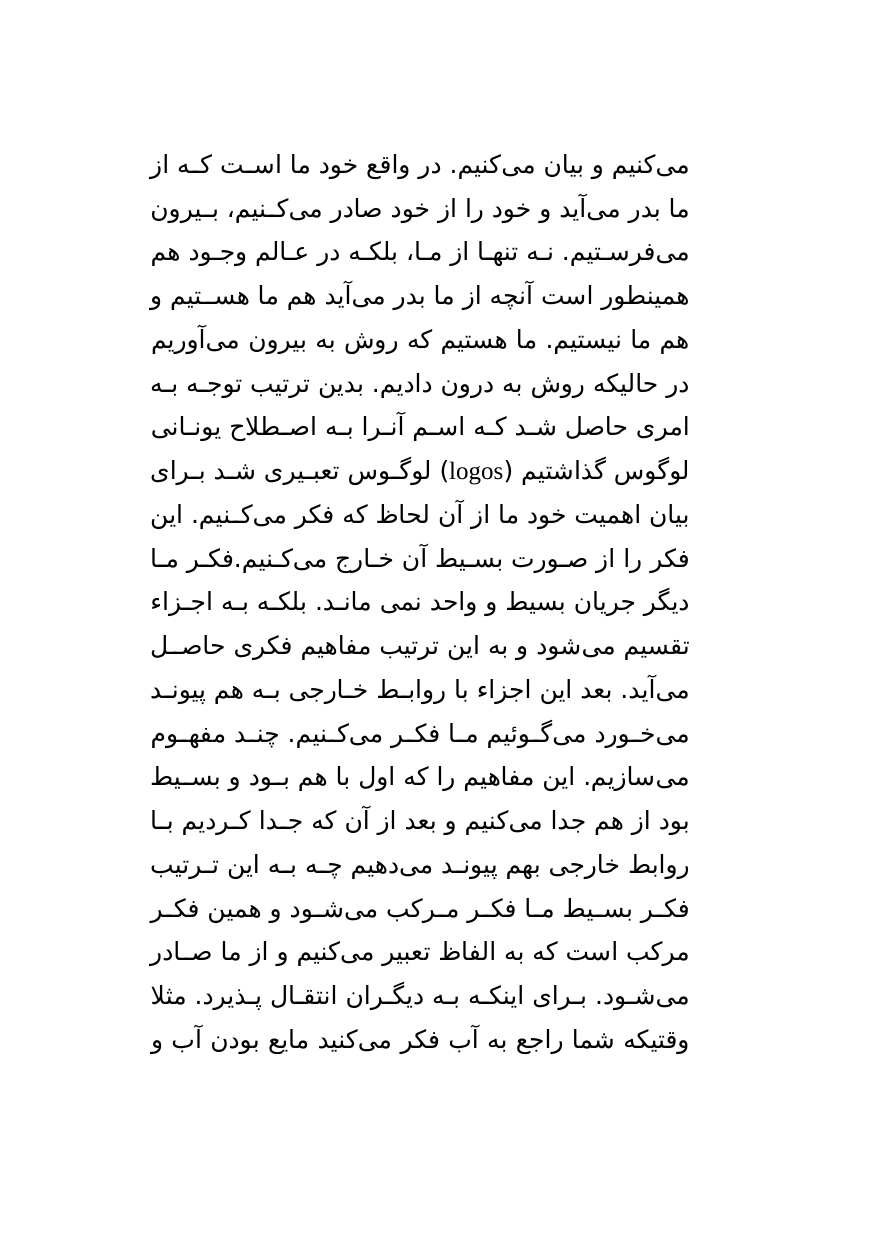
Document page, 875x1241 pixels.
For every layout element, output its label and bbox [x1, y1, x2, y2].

text [150, 150, 689, 1054]
